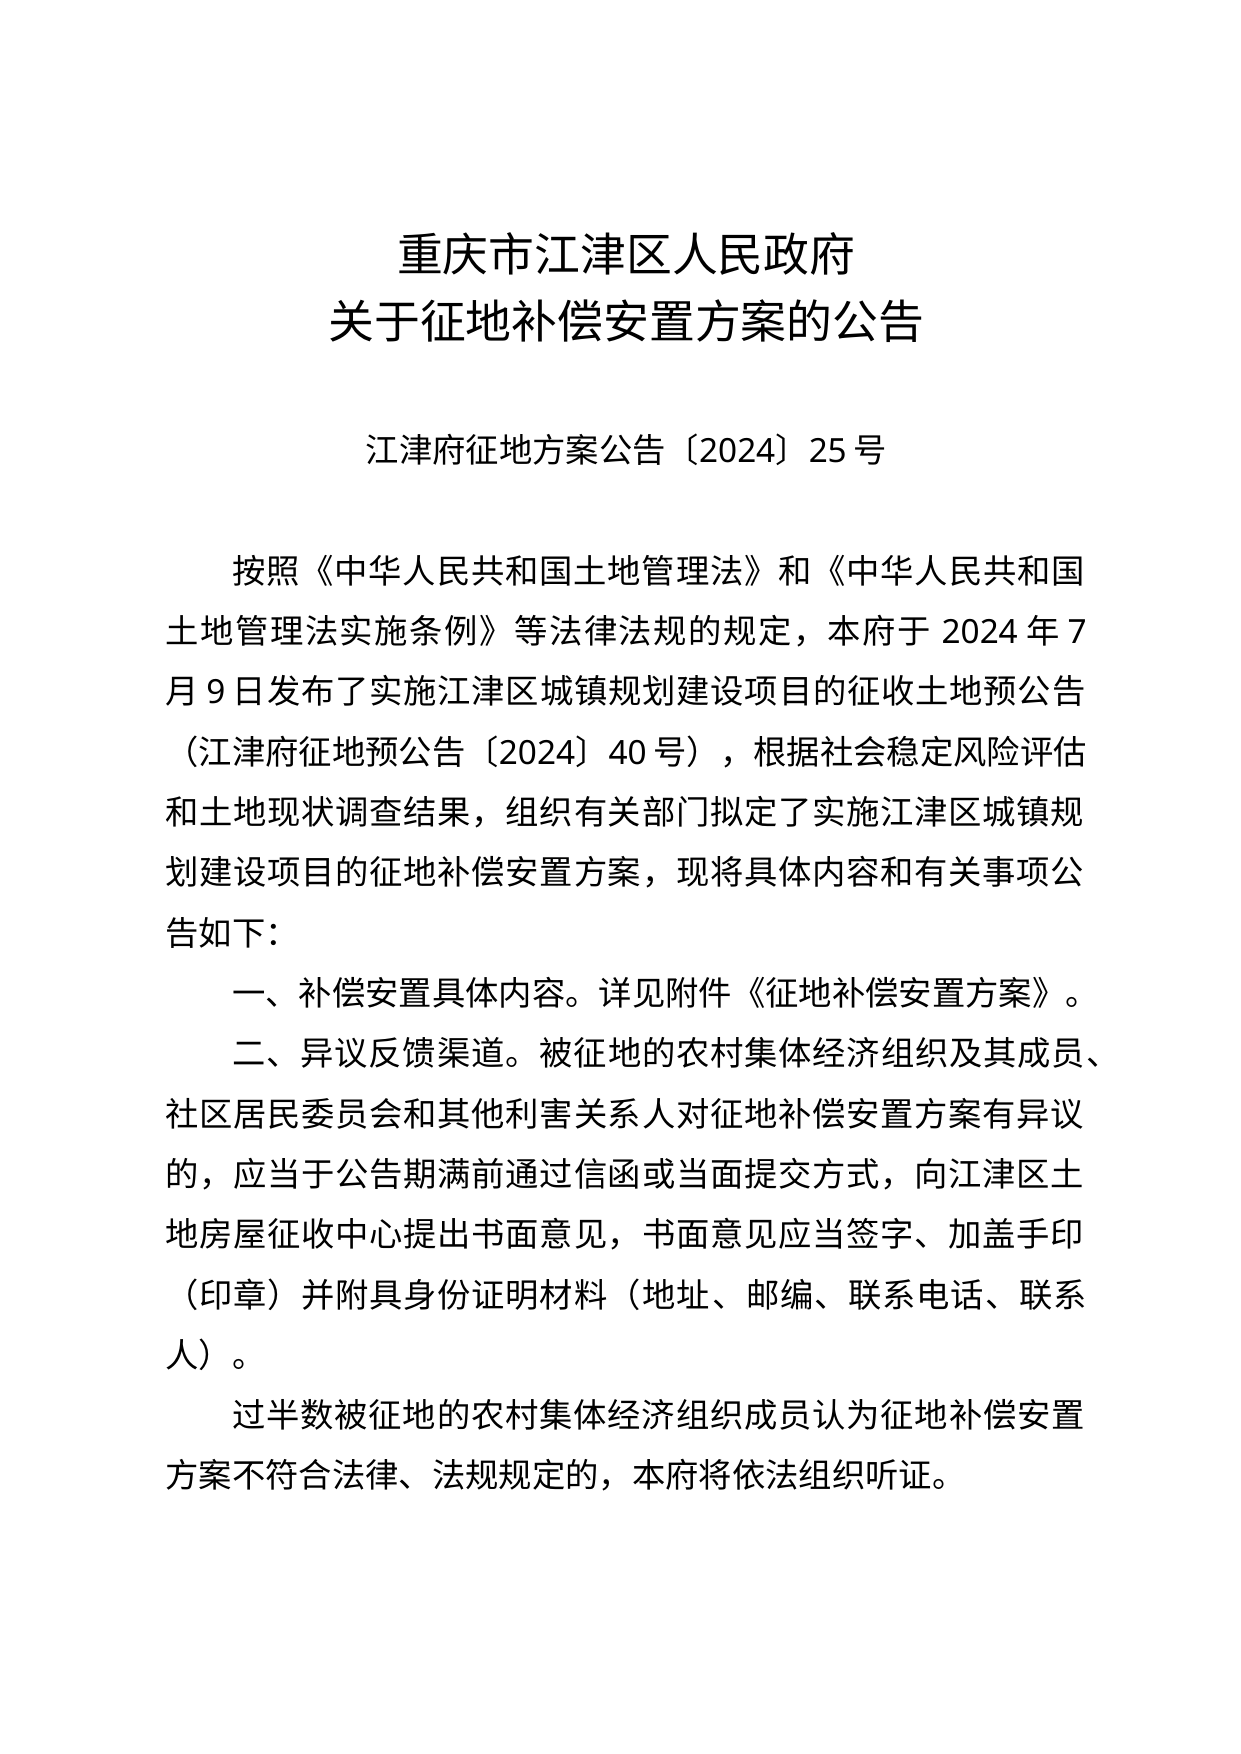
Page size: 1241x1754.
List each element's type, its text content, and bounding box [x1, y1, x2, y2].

text 重庆市江津区人民政府 [165, 218, 1087, 285]
text 江津府征地方案公告〔2024〕25号 [165, 414, 1087, 475]
text 按照《中华人民共和国土地管理法》和《中华人民共和国土地管理法实施条例》等法律法规的规定，本府于2024年7月9日发布了实施江津区城镇规划建设项目的征收土地预公告（江津府征地预公告〔2024〕40号），根据社会稳定风险评估和土地现状调查结果，组织有关部门拟定了实施江津区城镇规划建设项目的征地补偿安置方案，现将具体内容和有关事项公告如下： [165, 535, 1087, 957]
text 过半数被征地的农村集体经济组织成员认为征地补偿安置方案不符合法律、法规规定的，本府将依法组织听证。 [165, 1379, 1087, 1500]
text 关于征地补偿安置方案的公告 [165, 285, 1087, 352]
text 一、补偿安置具体内容。详见附件《征地补偿安置方案》。 [165, 957, 1087, 1017]
text 二、异议反馈渠道。被征地的农村集体经济组织及其成员、社区居民委员会和其他利害关系人对征地补偿安置方案有异议的，应当于公告期满前通过信函或当面提交方式，向江津区土地房屋征收中心提出书面意见，书面意见应当签字、加盖手印（印章）并附具身份证明材料（地址、邮编、联系电话、联系人）。 [165, 1017, 1087, 1379]
